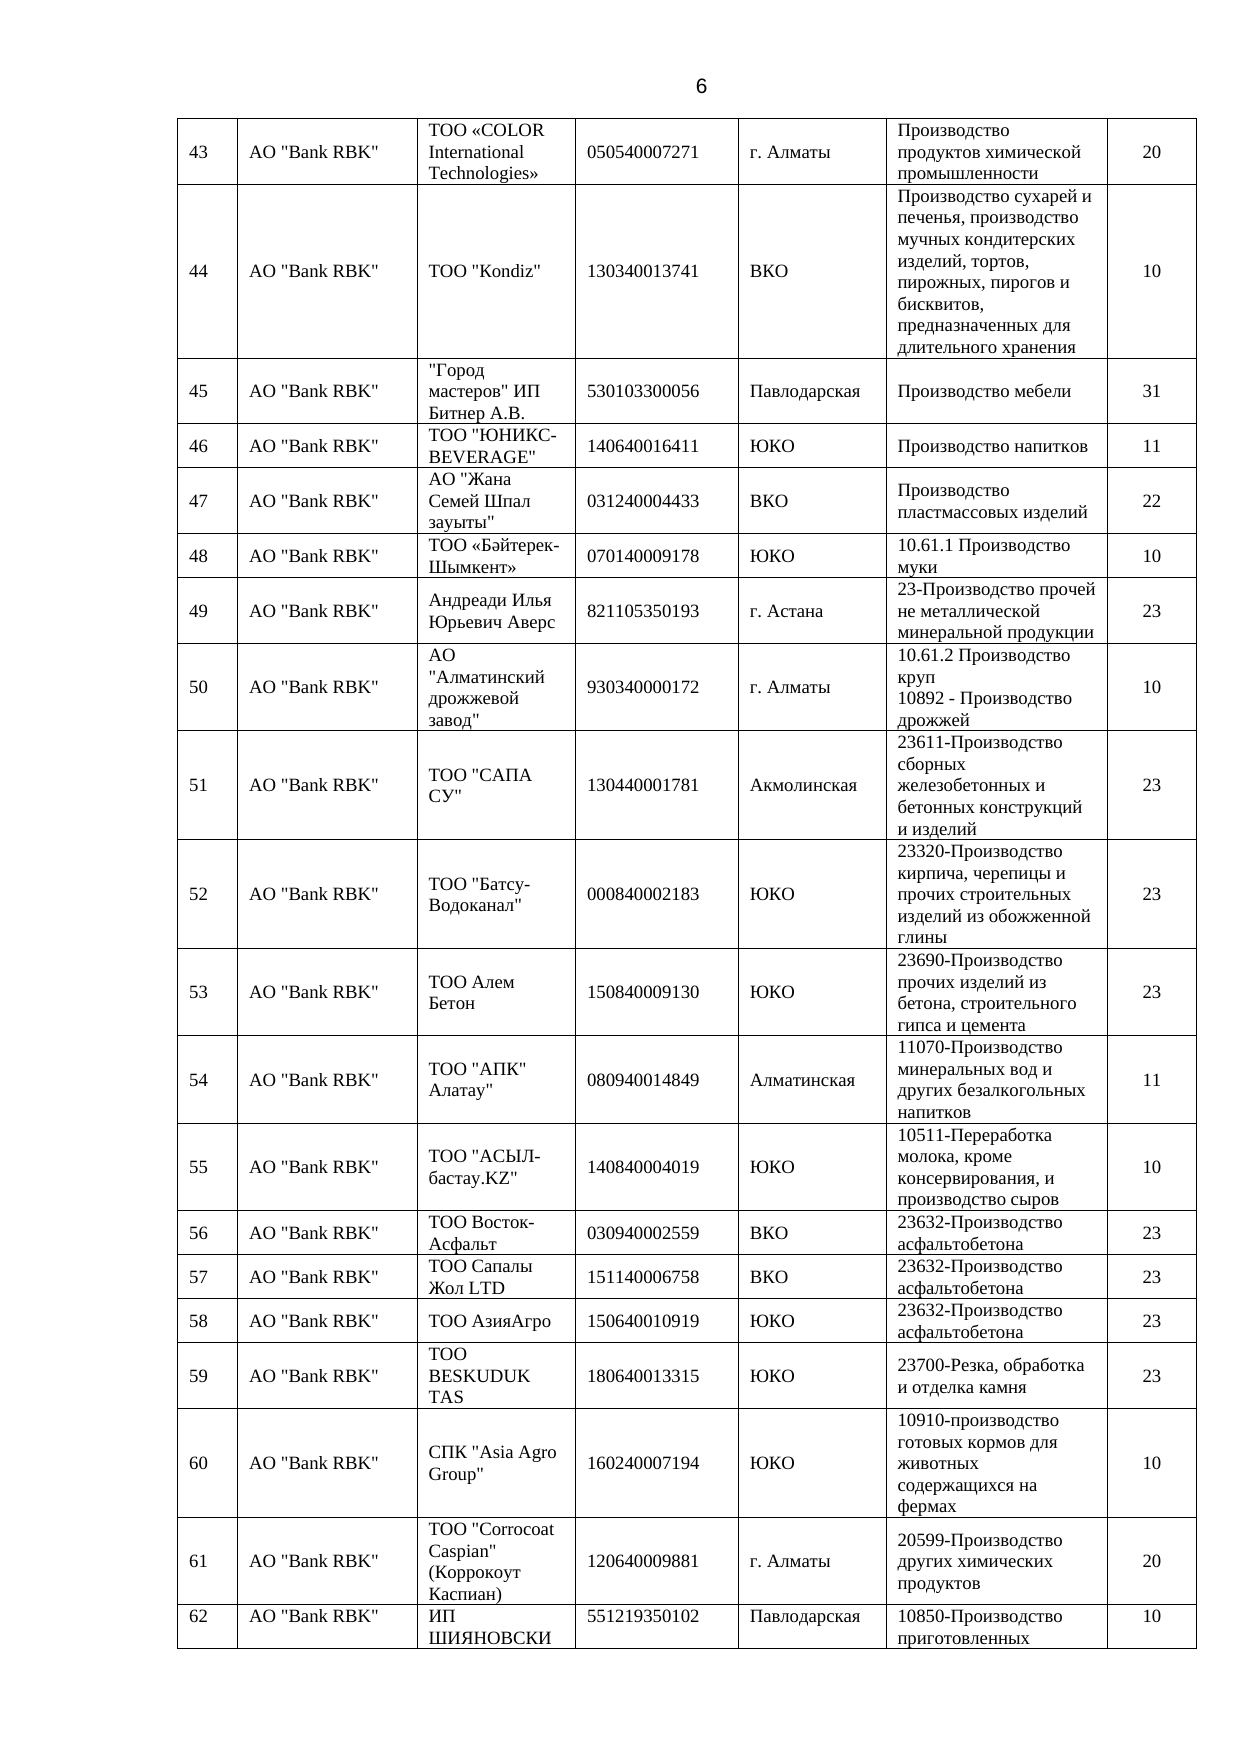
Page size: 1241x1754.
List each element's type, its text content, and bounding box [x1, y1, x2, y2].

table_cell ТОО «COLOR International Technologies» [418, 119, 575, 184]
table_cell 49 [178, 578, 237, 643]
table_cell 050540007271 [576, 119, 738, 184]
table_cell АО "Bank RBK" [238, 468, 417, 533]
table_cell 23611-Производство сборных железобетонных и бетонных конструкций и изделий [887, 731, 1107, 839]
table_cell 23 [1108, 1255, 1196, 1298]
table_cell 59 [178, 1343, 237, 1408]
table_cell ТОО Сапалы Жол LTD [418, 1255, 575, 1298]
table_cell г. Алматы [739, 644, 886, 730]
table_cell 45 [178, 359, 237, 423]
table_cell 11070-Производство минеральных вод и других безалкогольных напитков [887, 1036, 1107, 1122]
table_cell 23 [1108, 731, 1196, 839]
table_cell АО "Bank RBK" [238, 534, 417, 577]
table_cell АО "Жана Семей Шпал зауыты" [418, 468, 575, 533]
table_cell 23 [1108, 578, 1196, 643]
table_cell 151140006758 [576, 1255, 738, 1298]
table_cell 10 [1108, 1124, 1196, 1210]
table_cell ТОО "АСЫЛ-бастау.KZ" [418, 1124, 575, 1210]
table_cell АО "Bank RBK" [238, 949, 417, 1035]
table_cell ЮКО [739, 1299, 886, 1342]
table_cell ВКО [739, 1211, 886, 1254]
table_cell 51 [178, 731, 237, 839]
table_cell 23 [1108, 1299, 1196, 1342]
table_cell 551219350102 [576, 1605, 738, 1648]
table_cell Производство пластмассовых изделий [887, 468, 1107, 533]
table_cell 140640016411 [576, 424, 738, 467]
table_cell 31 [1108, 359, 1196, 423]
table_cell 44 [178, 185, 237, 357]
table_cell ВКО [739, 1255, 886, 1298]
table_cell 130440001781 [576, 731, 738, 839]
table_cell 20 [1108, 1518, 1196, 1604]
table_cell Производство мебели [887, 359, 1107, 423]
table_cell ТОО АзияАгро [418, 1299, 575, 1342]
table_cell 56 [178, 1211, 237, 1254]
table_cell АО "Bank RBK" [238, 1036, 417, 1122]
table_cell 23 [1108, 1343, 1196, 1408]
table_cell 10 [1108, 1605, 1196, 1648]
table_cell 57 [178, 1255, 237, 1298]
table_cell 10.61.1 Производство муки [887, 534, 1107, 577]
table_cell 821105350193 [576, 578, 738, 643]
table_cell 23632-Производство асфальтобетона [887, 1299, 1107, 1342]
table_cell 50 [178, 644, 237, 730]
table_cell 10 [1108, 534, 1196, 577]
table_cell АО "Bank RBK" [238, 731, 417, 839]
table_cell АО "Bank RBK" [238, 1605, 417, 1648]
table_cell ЮКО [739, 1124, 886, 1210]
table_cell Алматинская [739, 1036, 886, 1122]
table_cell 140840004019 [576, 1124, 738, 1210]
table_cell СПК "Asia Agro Group" [418, 1409, 575, 1517]
table_cell АО "Bank RBK" [238, 644, 417, 730]
table_cell 61 [178, 1518, 237, 1604]
table_cell 22 [1108, 468, 1196, 533]
table_cell ЮКО [739, 424, 886, 467]
table_cell 10511-Переработка молока, кроме консервирования, и производство сыров [887, 1124, 1107, 1210]
table_cell 47 [178, 468, 237, 533]
table_cell ТОО "Батсу-Водоканал" [418, 840, 575, 948]
table_cell г. Астана [739, 578, 886, 643]
table_cell Производство напитков [887, 424, 1107, 467]
table_cell 23690-Производство прочих изделий из бетона, строительного гипса и цемента [887, 949, 1107, 1035]
table_cell ТОО "АПК" Алатау" [418, 1036, 575, 1122]
table_cell ВКО [739, 185, 886, 357]
table_cell 48 [178, 534, 237, 577]
table_cell г. Алматы [739, 119, 886, 184]
table_cell 10 [1108, 644, 1196, 730]
table_cell 55 [178, 1124, 237, 1210]
table_cell ТОО «Бәйтерек-Шымкент» [418, 534, 575, 577]
table_cell АО "Bank RBK" [238, 840, 417, 948]
table_cell 11 [1108, 1036, 1196, 1122]
table_cell Павлодарская [739, 1605, 886, 1648]
table_cell ТОО BESKUDUK TAS [418, 1343, 575, 1408]
table_cell 23320-Производство кирпича, черепицы и прочих строительных изделий из обожженной глины [887, 840, 1107, 948]
table_cell 58 [178, 1299, 237, 1342]
table_cell 23 [1108, 949, 1196, 1035]
table_cell 080940014849 [576, 1036, 738, 1122]
table_cell ЮКО [739, 840, 886, 948]
table_cell 150840009130 [576, 949, 738, 1035]
table_cell ЮКО [739, 534, 886, 577]
table_cell Акмолинская [739, 731, 886, 839]
table_cell АО "Bank RBK" [238, 1124, 417, 1210]
table_cell 23 [1108, 840, 1196, 948]
table_cell 23700-Резка, обработка и отделка камня [887, 1343, 1107, 1408]
table_cell 930340000172 [576, 644, 738, 730]
table_cell 20 [1108, 119, 1196, 184]
table_cell АО "Bank RBK" [238, 1255, 417, 1298]
table_cell АО "Bank RBK" [238, 119, 417, 184]
table_cell АО "Bank RBK" [238, 1343, 417, 1408]
table_cell 43 [178, 119, 237, 184]
table_cell АО "Bank RBK" [238, 1409, 417, 1517]
table_cell АО "Bank RBK" [238, 185, 417, 357]
table_cell АО "Bank RBK" [238, 578, 417, 643]
table_cell 160240007194 [576, 1409, 738, 1517]
table_cell 23632-Производство асфальтобетона [887, 1211, 1107, 1254]
table_cell 530103300056 [576, 359, 738, 423]
table_cell 11 [1108, 424, 1196, 467]
table_cell 030940002559 [576, 1211, 738, 1254]
table_cell 53 [178, 949, 237, 1035]
table_cell АО "Bank RBK" [238, 1518, 417, 1604]
table_cell 23 [1108, 1211, 1196, 1254]
table_cell 130340013741 [576, 185, 738, 357]
table_cell 54 [178, 1036, 237, 1122]
table_cell ВКО [739, 468, 886, 533]
table_cell Павлодарская [739, 359, 886, 423]
table_cell 150640010919 [576, 1299, 738, 1342]
table_cell Андреади Илья Юрьевич Аверс [418, 578, 575, 643]
table_cell "Город мастеров" ИП Битнер А.В. [418, 359, 575, 423]
table_cell 62 [178, 1605, 237, 1648]
table_cell 52 [178, 840, 237, 948]
table_cell 10 [1108, 185, 1196, 357]
table_cell 60 [178, 1409, 237, 1517]
table_cell ЮКО [739, 1409, 886, 1517]
table_cell Производство продуктов химической промышленности [887, 119, 1107, 184]
table_cell 20599-Производство других химических продуктов [887, 1518, 1107, 1604]
table_cell 000840002183 [576, 840, 738, 948]
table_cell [887, 1605, 1107, 1648]
table_cell 23-Производство прочей не металлической минеральной продукции [887, 578, 1107, 643]
table_cell ТОО Восток-Асфальт [418, 1211, 575, 1254]
table_cell ТОО "ЮНИКС-BEVERAGE" [418, 424, 575, 467]
table_cell 120640009881 [576, 1518, 738, 1604]
table_cell 180640013315 [576, 1343, 738, 1408]
table_cell 10.61.2 Производство круп 10892 - Производство дрожжей [887, 644, 1107, 730]
table_cell 46 [178, 424, 237, 467]
table_cell Производство сухарей и печенья, производство мучных кондитерских изделий, тортов, пирожных, пирогов и бисквитов, предназначенных для длительного хранения [887, 185, 1107, 357]
table_cell АО "Bank RBK" [238, 1211, 417, 1254]
table_cell 10 [1108, 1409, 1196, 1517]
table_cell АО "Bank RBK" [238, 359, 417, 423]
table_cell 23632-Производство асфальтобетона [887, 1255, 1107, 1298]
table_cell 031240004433 [576, 468, 738, 533]
table_cell 070140009178 [576, 534, 738, 577]
table_cell ТОО "Кondiz" [418, 185, 575, 357]
table_cell ТОО Алем Бетон [418, 949, 575, 1035]
table_cell ТОО "Corrocoat Caspian" (Коррокоут Каспиан) [418, 1518, 575, 1604]
table_cell ТОО "САПА СУ" [418, 731, 575, 839]
table_cell г. Алматы [739, 1518, 886, 1604]
table_cell АО "Bank RBK" [238, 1299, 417, 1342]
table_cell ЮКО [739, 1343, 886, 1408]
table_cell АО "Алматинский дрожжевой завод" [418, 644, 575, 730]
table_cell АО "Bank RBK" [238, 424, 417, 467]
table_cell ЮКО [739, 949, 886, 1035]
table_cell 10910-производство готовых кормов для животных содержащихся на фермах [887, 1409, 1107, 1517]
table_cell ИП ШИЯНОВСКИЙ П.Н. [418, 1605, 575, 1648]
